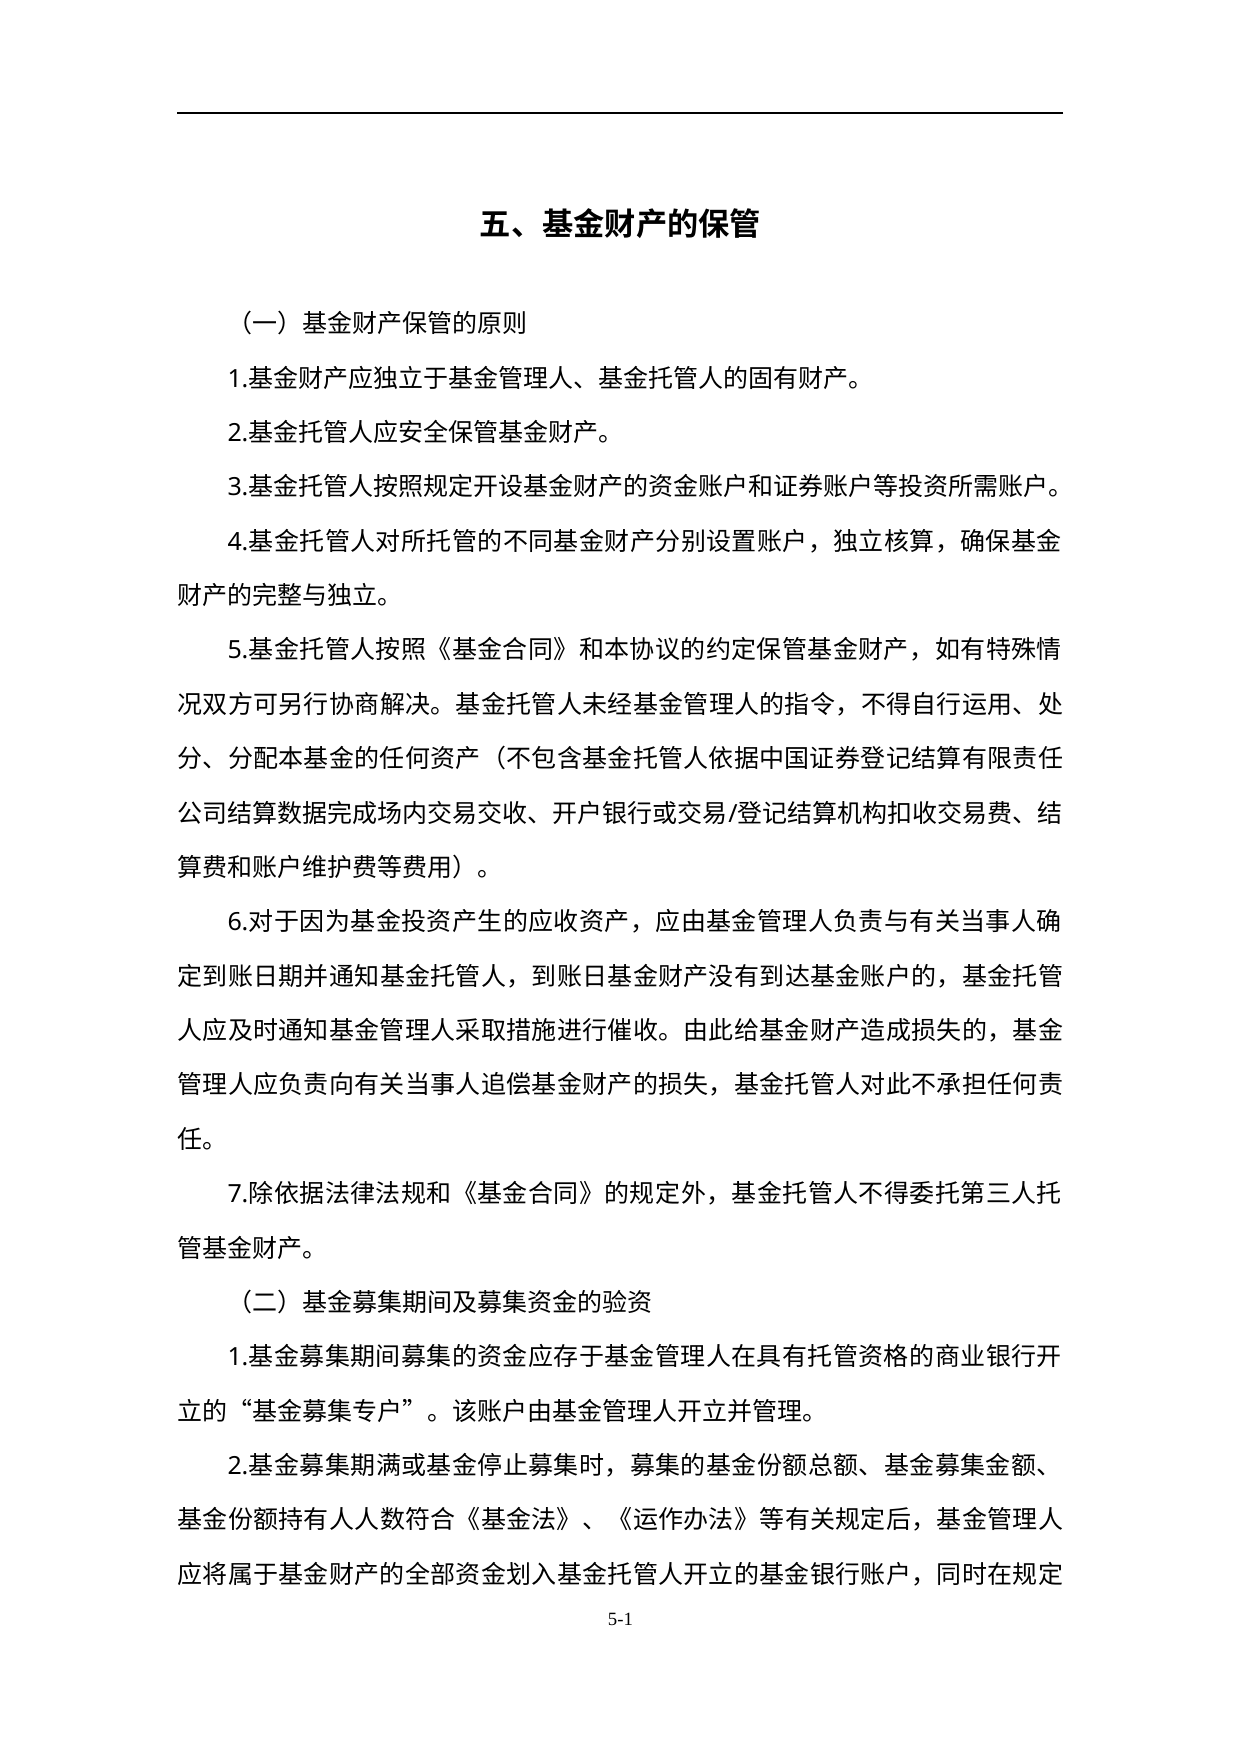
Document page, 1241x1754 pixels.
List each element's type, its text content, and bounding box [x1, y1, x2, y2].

text 2.基金托管人应安全保管基金财产。 [177, 412, 1063, 449]
text 7.除依据法律法规和《基金合同》的规定外，基金托管人不得委托第三人托管基金财产。 [177, 1174, 1063, 1264]
text 5.基金托管人按照《基金合同》和本协议的约定保管基金财产，如有特殊情况双方可另行协商解决。基金托管人未经基金管理人的指令，不得自行运用、处分、分配本基金的任何资产（不包含基金托管人依据中国证券登记结算有限责任公司结算数据完成场内交易交收、开户银行或交易/登记结算机构扣收交易费、结算费和账户维护费等费用）。 [177, 630, 1063, 884]
text 3.基金托管人按照规定开设基金财产的资金账户和证券账户等投资所需账户。 [177, 467, 1063, 503]
text 1.基金募集期间募集的资金应存于基金管理人在具有托管资格的商业银行开立的“基金募集专户”。该账户由基金管理人开立并管理。 [177, 1337, 1063, 1427]
text 6.对于因为基金投资产生的应收资产，应由基金管理人负责与有关当事人确定到账日期并通知基金托管人，到账日基金财产没有到达基金账户的，基金托管人应及时通知基金管理人采取措施进行催收。由此给基金财产造成损失的，基金管理人应负责向有关当事人追偿基金财产的损失，基金托管人对此不承担任何责任。 [177, 902, 1063, 1156]
subtitle 五、基金财产的保管 [177, 189, 1063, 254]
text 4.基金托管人对所托管的不同基金财产分别设置账户，独立核算，确保基金财产的完整与独立。 [177, 521, 1063, 612]
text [177, 1446, 1063, 1591]
text 1.基金财产应独立于基金管理人、基金托管人的固有财产。 [177, 358, 1063, 394]
text （二）基金募集期间及募集资金的验资 [177, 1282, 1063, 1319]
text （一）基金财产保管的原则 [177, 304, 1063, 340]
